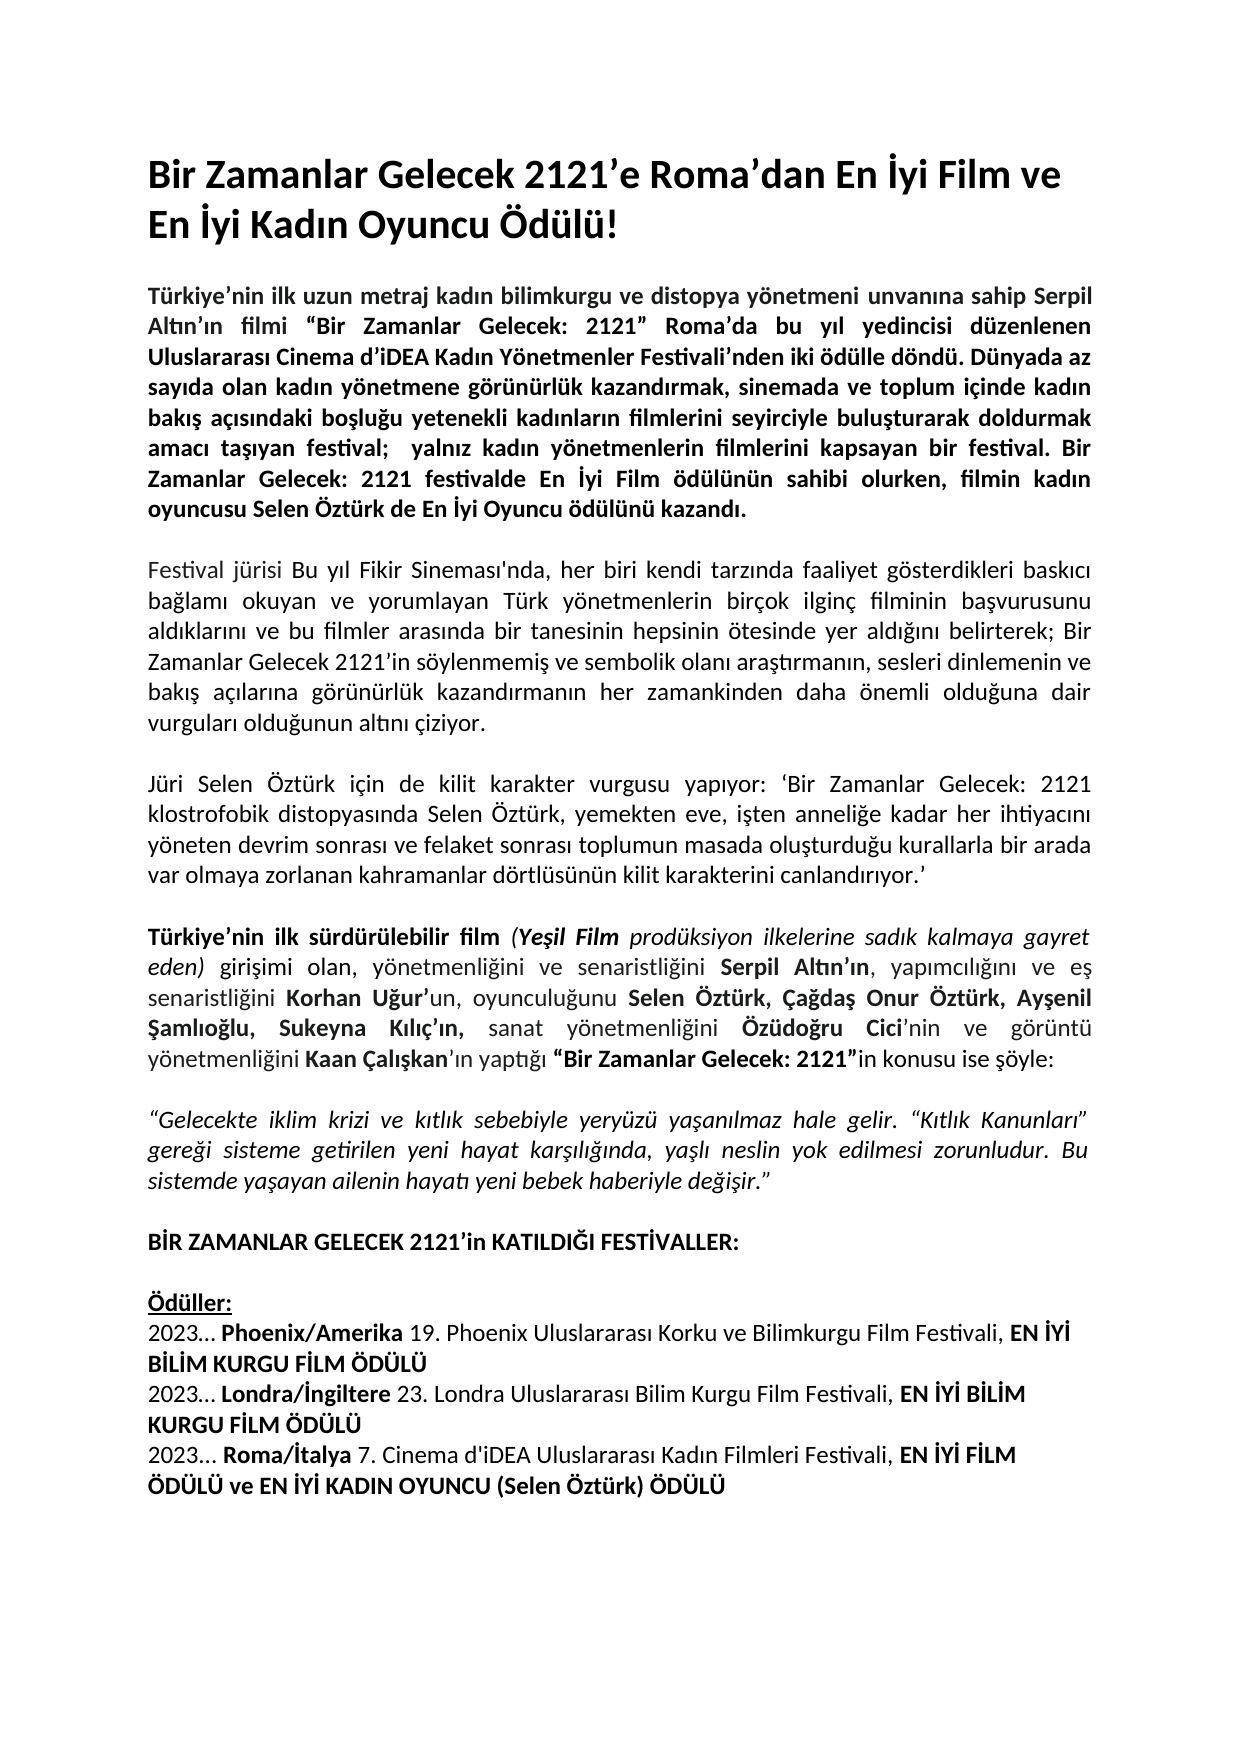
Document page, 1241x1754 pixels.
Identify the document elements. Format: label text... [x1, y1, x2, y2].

text Bir Zamanlar Gelecek 2121’e Roma’dan En İyi Film ve En İyi Kadın Oyuncu Ödülü! [148, 148, 1093, 249]
text Türkiye’nin ilk uzun metraj kadın bilimkurgu ve distopya yönetmeni unvanına sahip Serpil Altın’ın filmi “Bir Zamanlar Gelecek: 2121” Roma’da bu yıl yedincisi düzenlenen Uluslararası Cinema d’iDEA Kadın Yönetmenler Festivali’nden iki ödülle döndü. Dünyada az sayıda olan kadın yönetmene görünürlük kazandırmak, sinemada ve toplum içinde kadın bakış açısındaki boşluğu yetenekli kadınların filmlerini seyirciyle buluşturarak doldurmak amacı taşıyan festival; yalnız kadın yönetmenlerin filmlerini kapsayan bir festival. Bir Zamanlar Gelecek: 2121 festivalde En İyi Film ödülünün sahibi olurken, filmin kadın oyuncusu Selen Öztürk de En İyi Oyuncu ödülünü kazandı. [148, 280, 1093, 524]
text 2023... Roma/İtalya 7. Cinema d'iDEA Uluslararası Kadın Filmleri Festivali, EN İYİ FİLM ÖDÜLÜ ve EN İYİ KADIN OYUNCU (Selen Öztürk) ÖDÜLÜ [148, 1439, 1093, 1501]
text Ödüller: [148, 1287, 1093, 1317]
text Festival jürisi Bu yıl Fikir Sineması'nda, her biri kendi tarzında faaliyet gösterdikleri baskıcı bağlamı okuyan ve yorumlayan Türk yönetmenlerin birçok ilginç filminin başvurusunu aldıklarını ve bu filmler arasında bir tanesinin hepsinin ötesinde yer aldığını belirterek; Bir Zamanlar Gelecek 2121’in söylenmemiş ve sembolik olanı araştırmanın, sesleri dinlemenin ve bakış açılarına görünürlük kazandırmanın her zamankinden daha önemli olduğuna dair vurguları olduğunun altını çiziyor. [148, 554, 1093, 738]
text BİR ZAMANLAR GELECEK 2121’in KATILDIĞI FESTİVALLER: [148, 1226, 1093, 1256]
text Jüri Selen Öztürk için de kilit karakter vurgusu yapıyor: ‘Bir Zamanlar Gelecek: 2121 klostrofobik distopyasında Selen Öztürk, yemekten eve, işten anneliğe kadar her ihtiyacını yöneten devrim sonrası ve felaket sonrası toplumun masada oluşturduğu kurallarla bir arada var olmaya zorlanan kahramanlar dörtlüsünün kilit karakterini canlandırıyor.’ [148, 768, 1093, 890]
text “Gelecekte iklim krizi ve kıtlık sebebiyle yeryüzü yaşanılmaz hale gelir. “Kıtlık Kanunları” gereği sisteme getirilen yeni hayat karşılığında, yaşlı neslin yok edilmesi zorunludur. Bu sistemde yaşayan ailenin hayatı yeni bebek haberiyle değişir.” [148, 1104, 1093, 1195]
text Türkiye’nin ilk sürdürülebilir film (Yeşil Film prodüksiyon ilkelerine sadık kalmaya gayret eden) girişimi olan, yönetmenliğini ve senaristliğini Serpil Altın’ın, yapımcılığını ve eş senaristliğini Korhan Uğur’un, oyunculuğunu Selen Öztürk, Çağdaş Onur Öztürk, Ayşenil Şamlıoğlu, Sukeyna Kılıç’ın, sanat yönetmenliğini Özüdoğru Cici’nin ve görüntü yönetmenliğini Kaan Çalışkan’ın yaptığı “Bir Zamanlar Gelecek: 2121”in konusu ise şöyle: [148, 921, 1093, 1073]
text 2023… Londra/İngiltere 23. Londra Uluslararası Bilim Kurgu Film Festivali, EN İYİ BİLİM KURGU FİLM ÖDÜLÜ [148, 1378, 1093, 1439]
text 2023… Phoenix/Amerika 19. Phoenix Uluslararası Korku ve Bilimkurgu Film Festivali, EN İYİ BİLİM KURGU FİLM ÖDÜLÜ [148, 1317, 1093, 1378]
